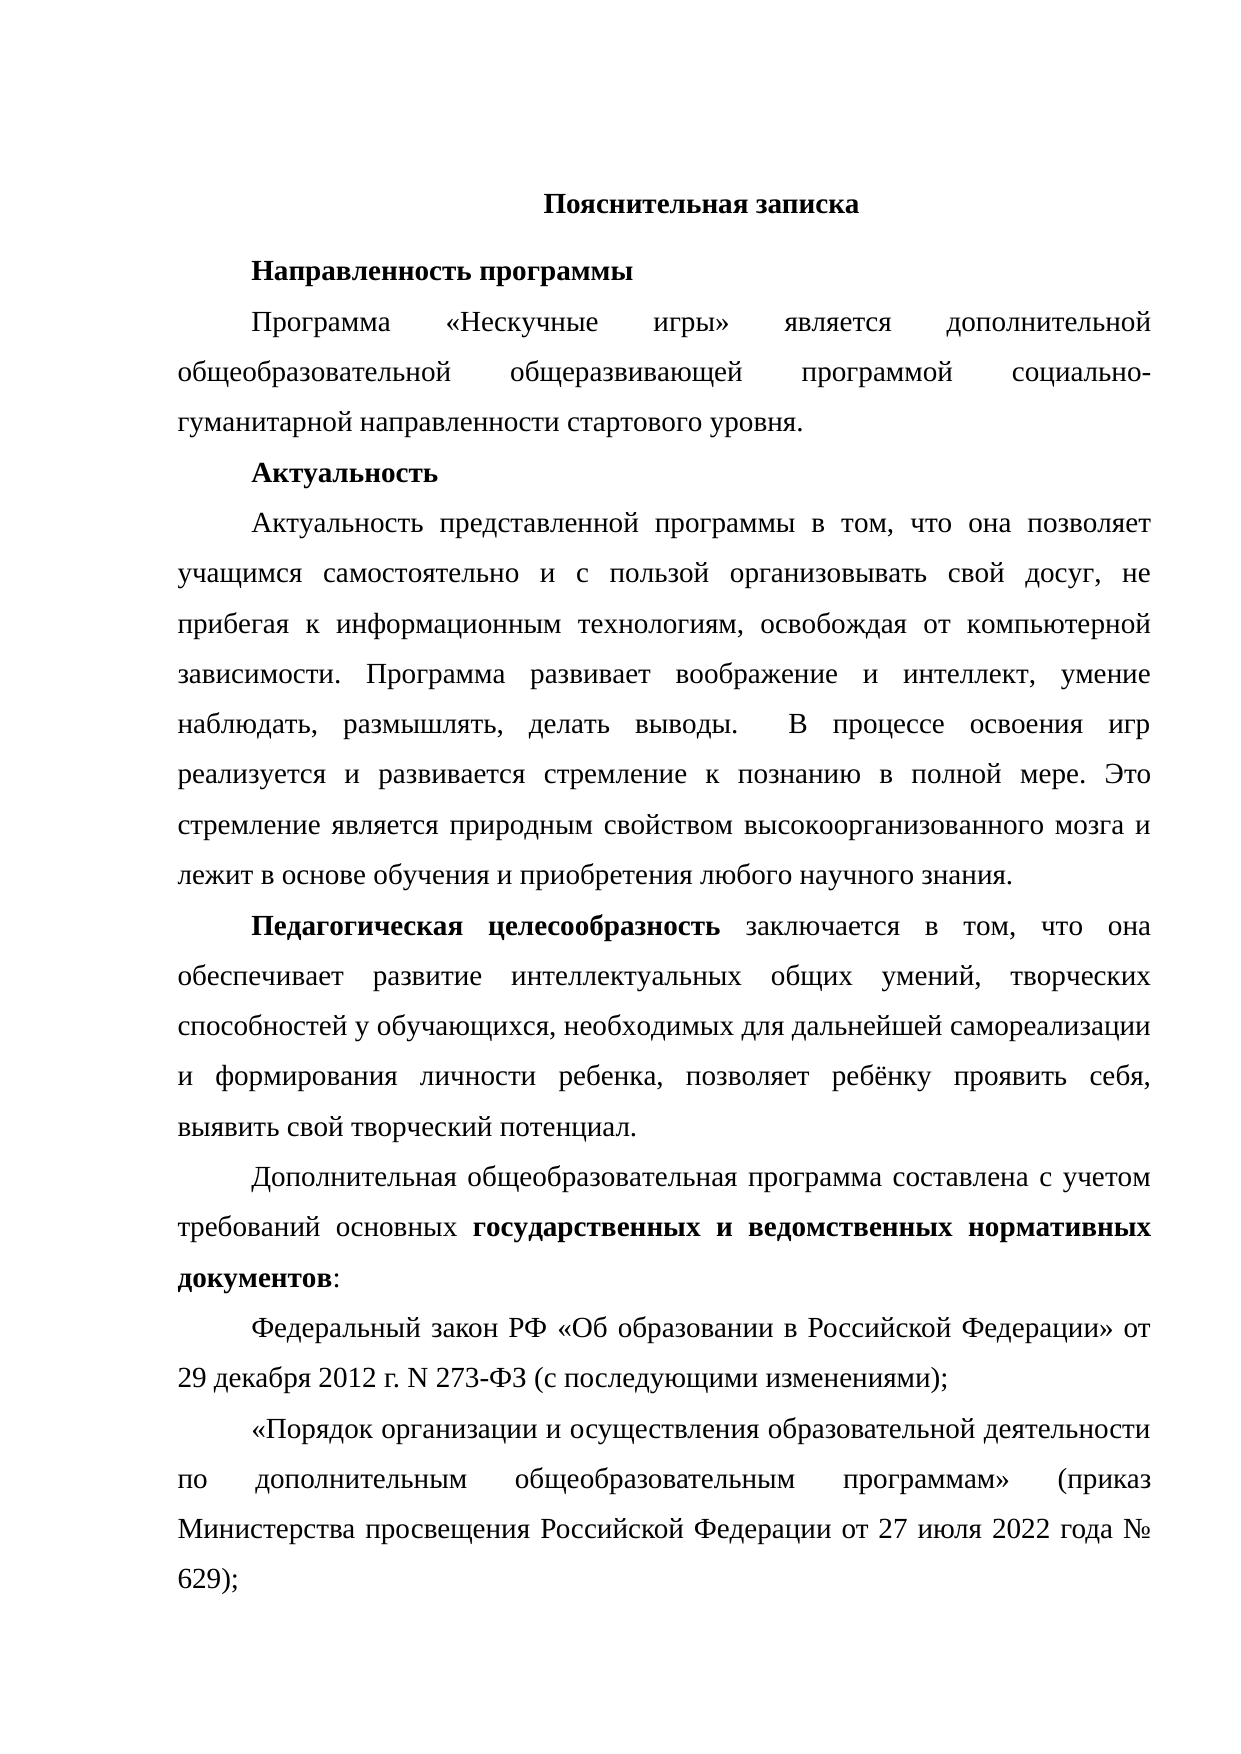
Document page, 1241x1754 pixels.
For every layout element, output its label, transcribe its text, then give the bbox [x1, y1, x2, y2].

text Федеральный закон РФ «Об образовании в Российской Федерации» от 29 декабря 2012 г. N 273-ФЗ (с последующими изменениями); [177, 1310, 1152, 1394]
text Направленность программы [177, 253, 1152, 287]
text «Порядок организации и осуществления образовательной деятельности по дополнительным общеобразовательным программам» (приказ Министерства просвещения Российской Федерации от 27 июля 2022 года № 629); [177, 1411, 1152, 1595]
text Педагогическая целесообразность заключается в том, что она обеспечивает развитие интеллектуальных общих умений, творческих способностей у обучающихся, необходимых для дальнейшей самореализации и формирования личности ребенка, позволяет ребёнку проявить себя, выявить свой творческий потенциал. [177, 908, 1152, 1142]
subtitle Пояснительная записка [177, 186, 1152, 219]
text Актуальность [177, 455, 1152, 488]
text Программа «Нескучные игры» является дополнительной общеобразовательной общеразвивающей программой социально-гуманитарной направленности стартового уровня. [177, 304, 1152, 438]
text Актуальность представленной программы в том, что она позволяет учащимся самостоятельно и с пользой организовывать свой досуг, не прибегая к информационным технологиям, освобождая от компьютерной зависимости. Программа развивает воображение и интеллект, умение наблюдать, размышлять, делать выводы. В процессе освоения игр реализуется и развивается стремление к познанию в полной мере. Это стремление является природным свойством высокоорганизованного мозга и лежит в основе обучения и приобретения любого научного знания. [177, 505, 1152, 891]
text Дополнительная общеобразовательная программа составлена с учетом требований основных государственных и ведомственных нормативных документов: [177, 1159, 1152, 1293]
